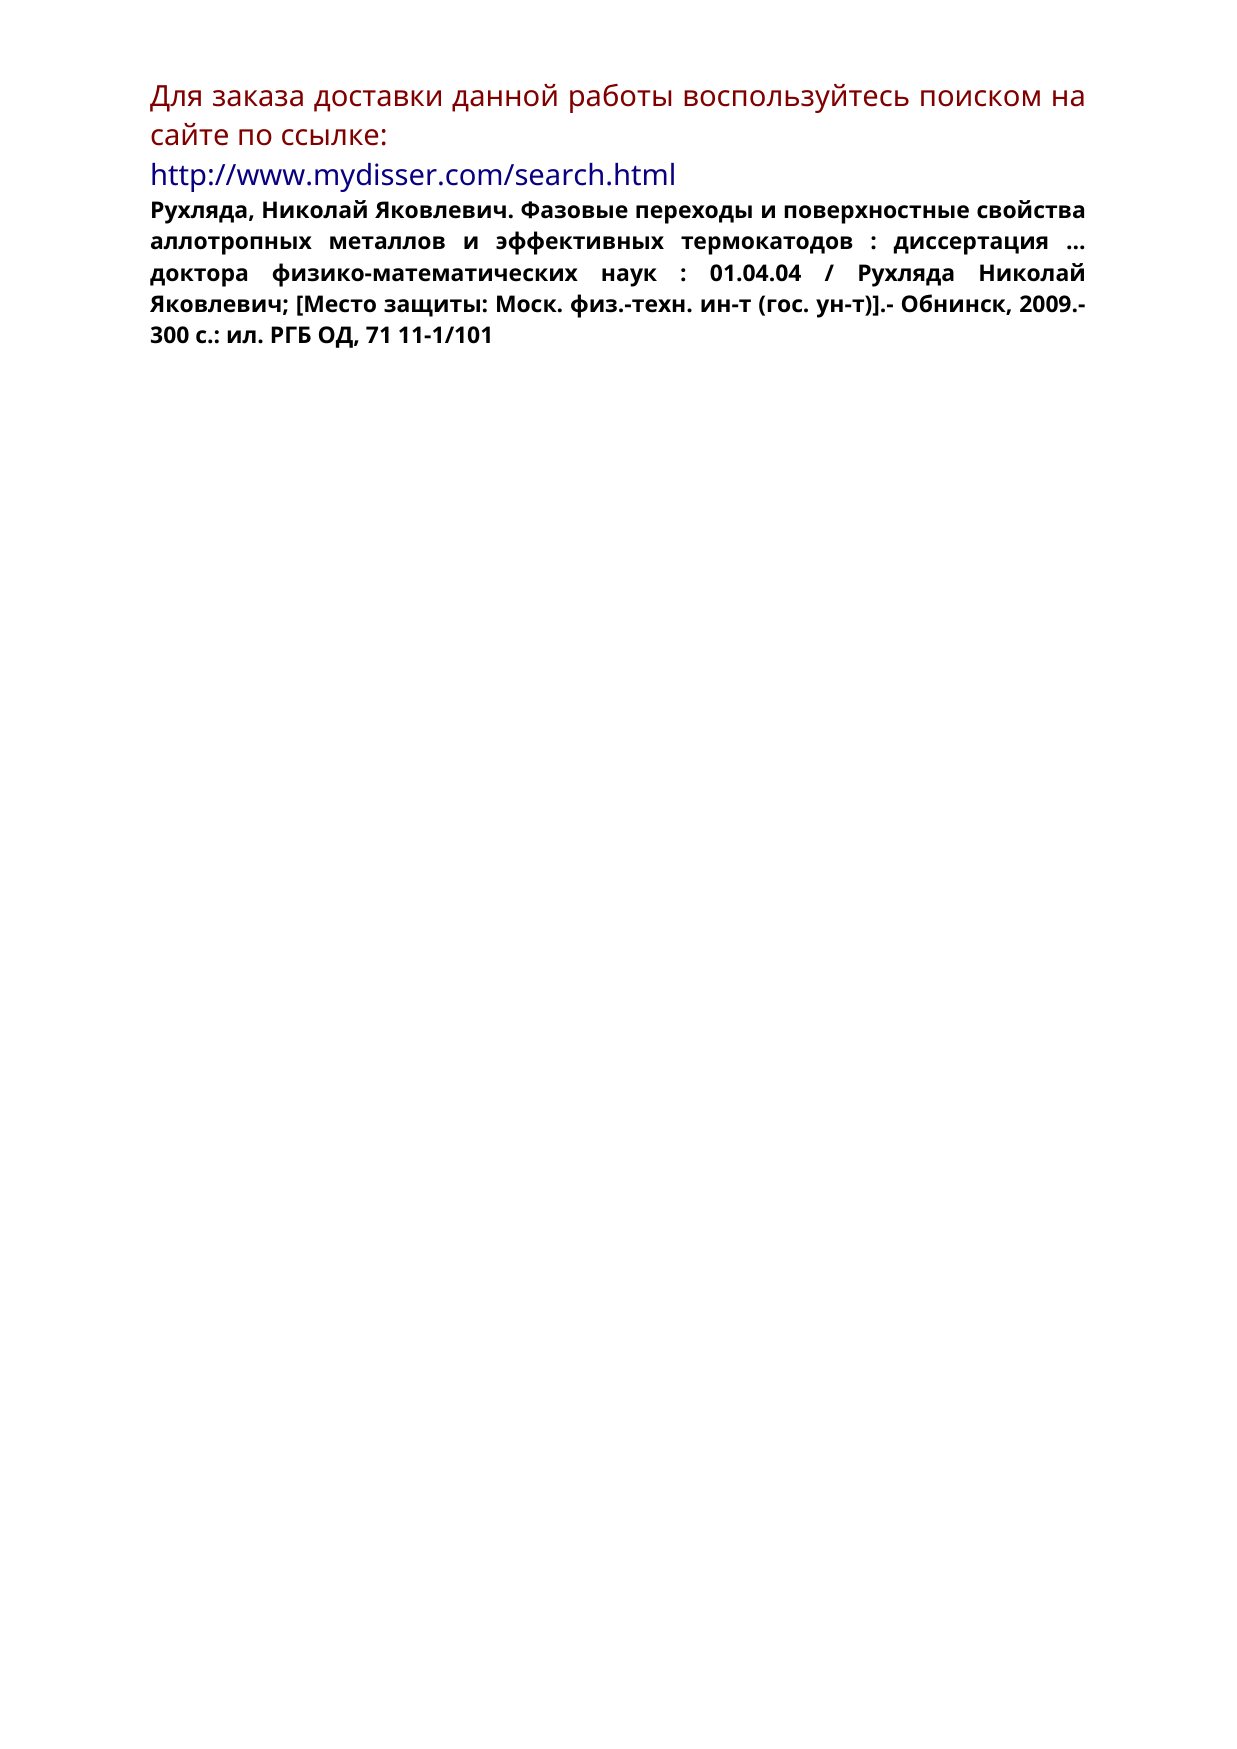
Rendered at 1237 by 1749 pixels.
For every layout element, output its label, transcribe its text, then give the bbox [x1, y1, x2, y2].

text Рухляда, Николай Яковлевич. Фазовые переходы и поверхностные свойства аллотропных металлов и эффективных термокатодов : диссертация ... доктора физико-математических наук : 01.04.04 / Рухляда Николай Яковлевич; [Место защиты: Моск. физ.-техн. ин-т (гос. ун-т)].- Обнинск, 2009.- 300 с.: ил. РГБ ОД, 71 11-1/101 [150, 194, 1086, 350]
